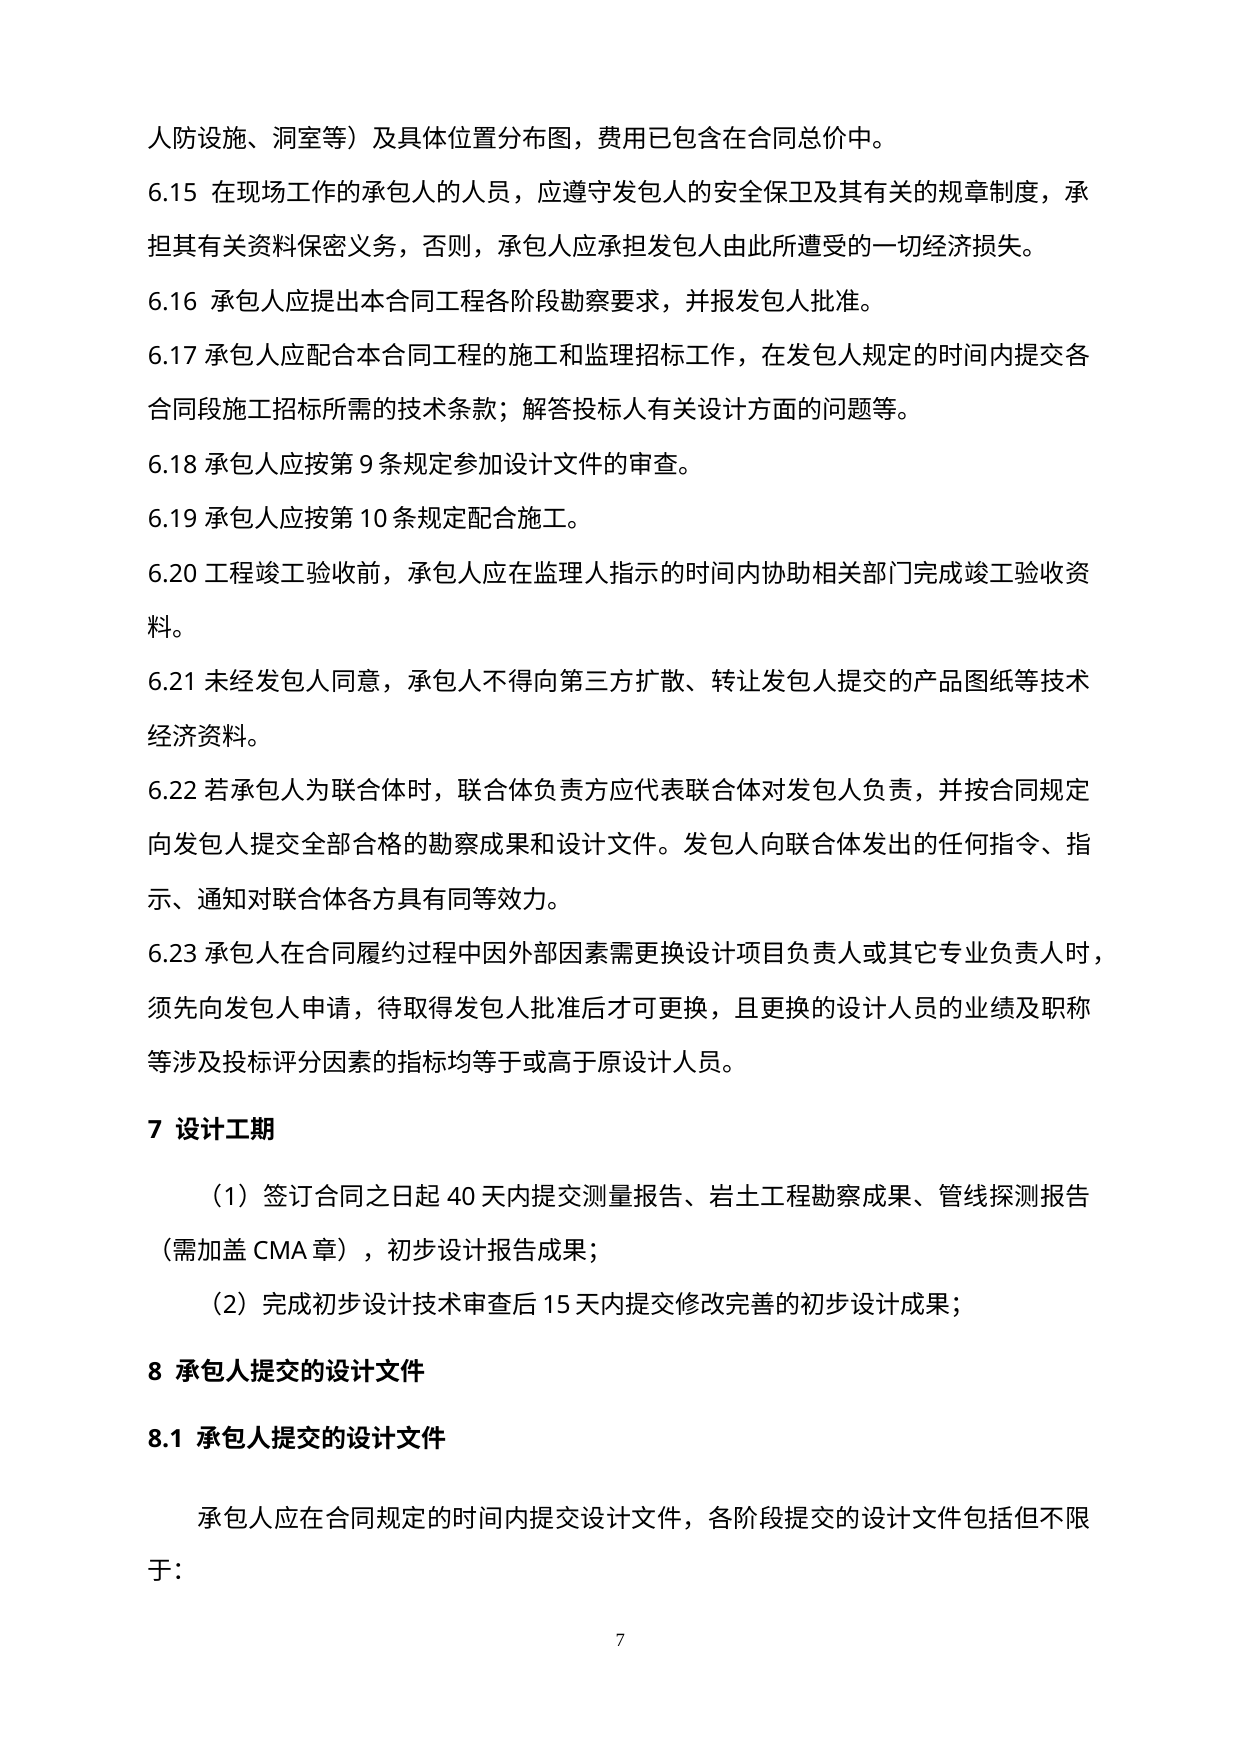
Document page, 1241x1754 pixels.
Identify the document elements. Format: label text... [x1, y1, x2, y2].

text 8.1 承包人提交的设计文件 [148, 1419, 1092, 1455]
text 6.18 承包人应按第9条规定参加设计文件的审查。 [148, 444, 1092, 481]
text 6.21 未经发包人同意，承包人不得向第三方扩散、转让发包人提交的产品图纸等技术经济资料。 [148, 662, 1092, 752]
text 6.20 工程竣工验收前，承包人应在监理人指示的时间内协助相关部门完成竣工验收资料。 [148, 553, 1092, 644]
text 6.19 承包人应按第10条规定配合施工。 [148, 499, 1092, 535]
text （1）签订合同之日起40天内提交测量报告、岩土工程勘察成果、管线探测报告（需加盖CMA章），初步设计报告成果； [148, 1176, 1092, 1267]
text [148, 118, 1092, 154]
text 6.17 承包人应配合本合同工程的施工和监理招标工作，在发包人规定的时间内提交各合同段施工招标所需的技术条款；解答投标人有关设计方面的问题等。 [148, 336, 1092, 426]
text 7 设计工期 [148, 1109, 1092, 1146]
text （2）完成初步设计技术审查后15天内提交修改完善的初步设计成果； [148, 1285, 1092, 1321]
text 6.23 承包人在合同履约过程中因外部因素需更换设计项目负责人或其它专业负责人时，须先向发包人申请，待取得发包人批准后才可更换，且更换的设计人员的业绩及职称等涉及投标评分因素的指标均等于或高于原设计人员。 [148, 934, 1092, 1079]
text 承包人应在合同规定的时间内提交设计文件，各阶段提交的设计文件包括但不限于： [148, 1486, 1092, 1590]
text 8 承包人提交的设计文件 [148, 1352, 1092, 1388]
text 6.16 承包人应提出本合同工程各阶段勘察要求，并报发包人批准。 [148, 281, 1092, 317]
text 6.22 若承包人为联合体时，联合体负责方应代表联合体对发包人负责，并按合同规定向发包人提交全部合格的勘察成果和设计文件。发包人向联合体发出的任何指令、指示、通知对联合体各方具有同等效力。 [148, 771, 1092, 916]
text 6.15 在现场工作的承包人的人员，应遵守发包人的安全保卫及其有关的规章制度，承担其有关资料保密义务，否则，承包人应承担发包人由此所遭受的一切经济损失。 [148, 172, 1092, 263]
